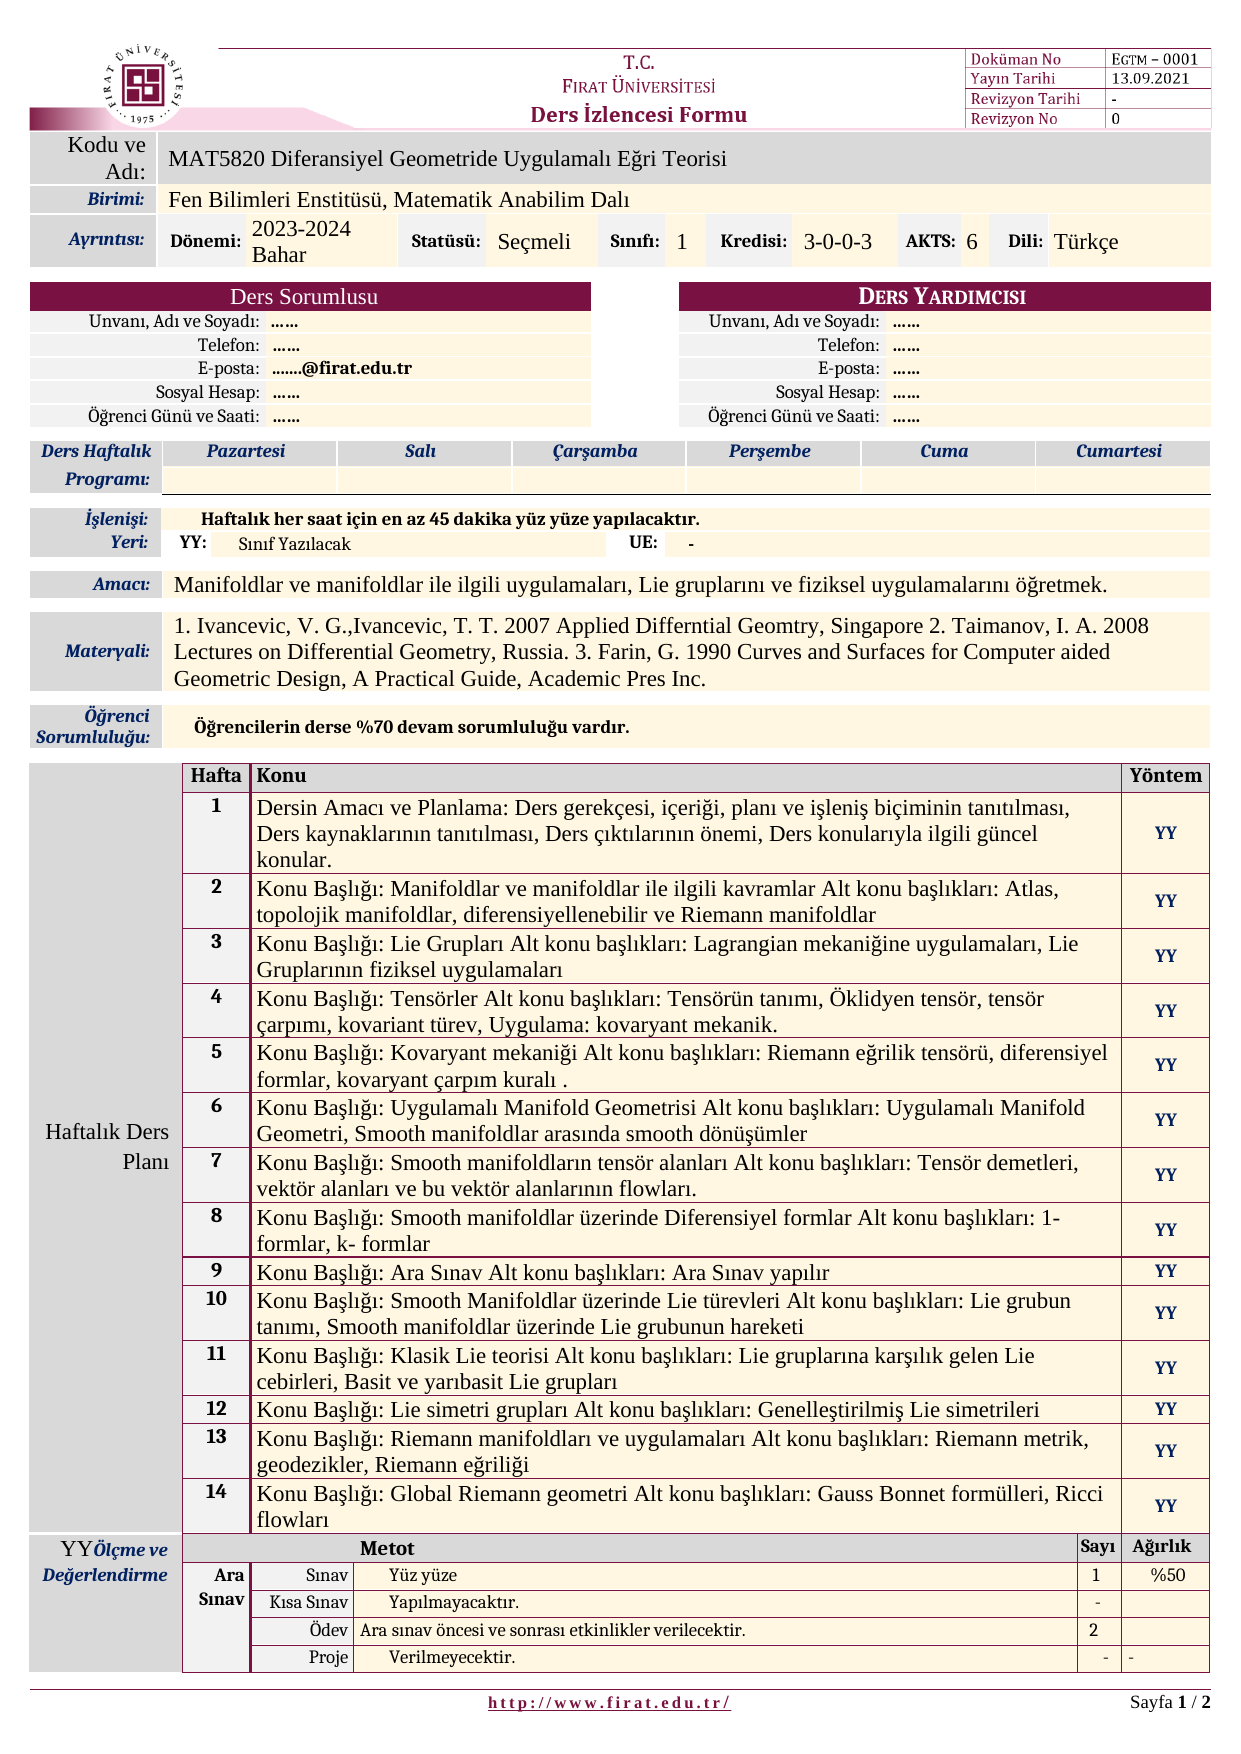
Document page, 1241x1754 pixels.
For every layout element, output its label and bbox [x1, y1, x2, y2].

picture [29, 41, 1212, 132]
